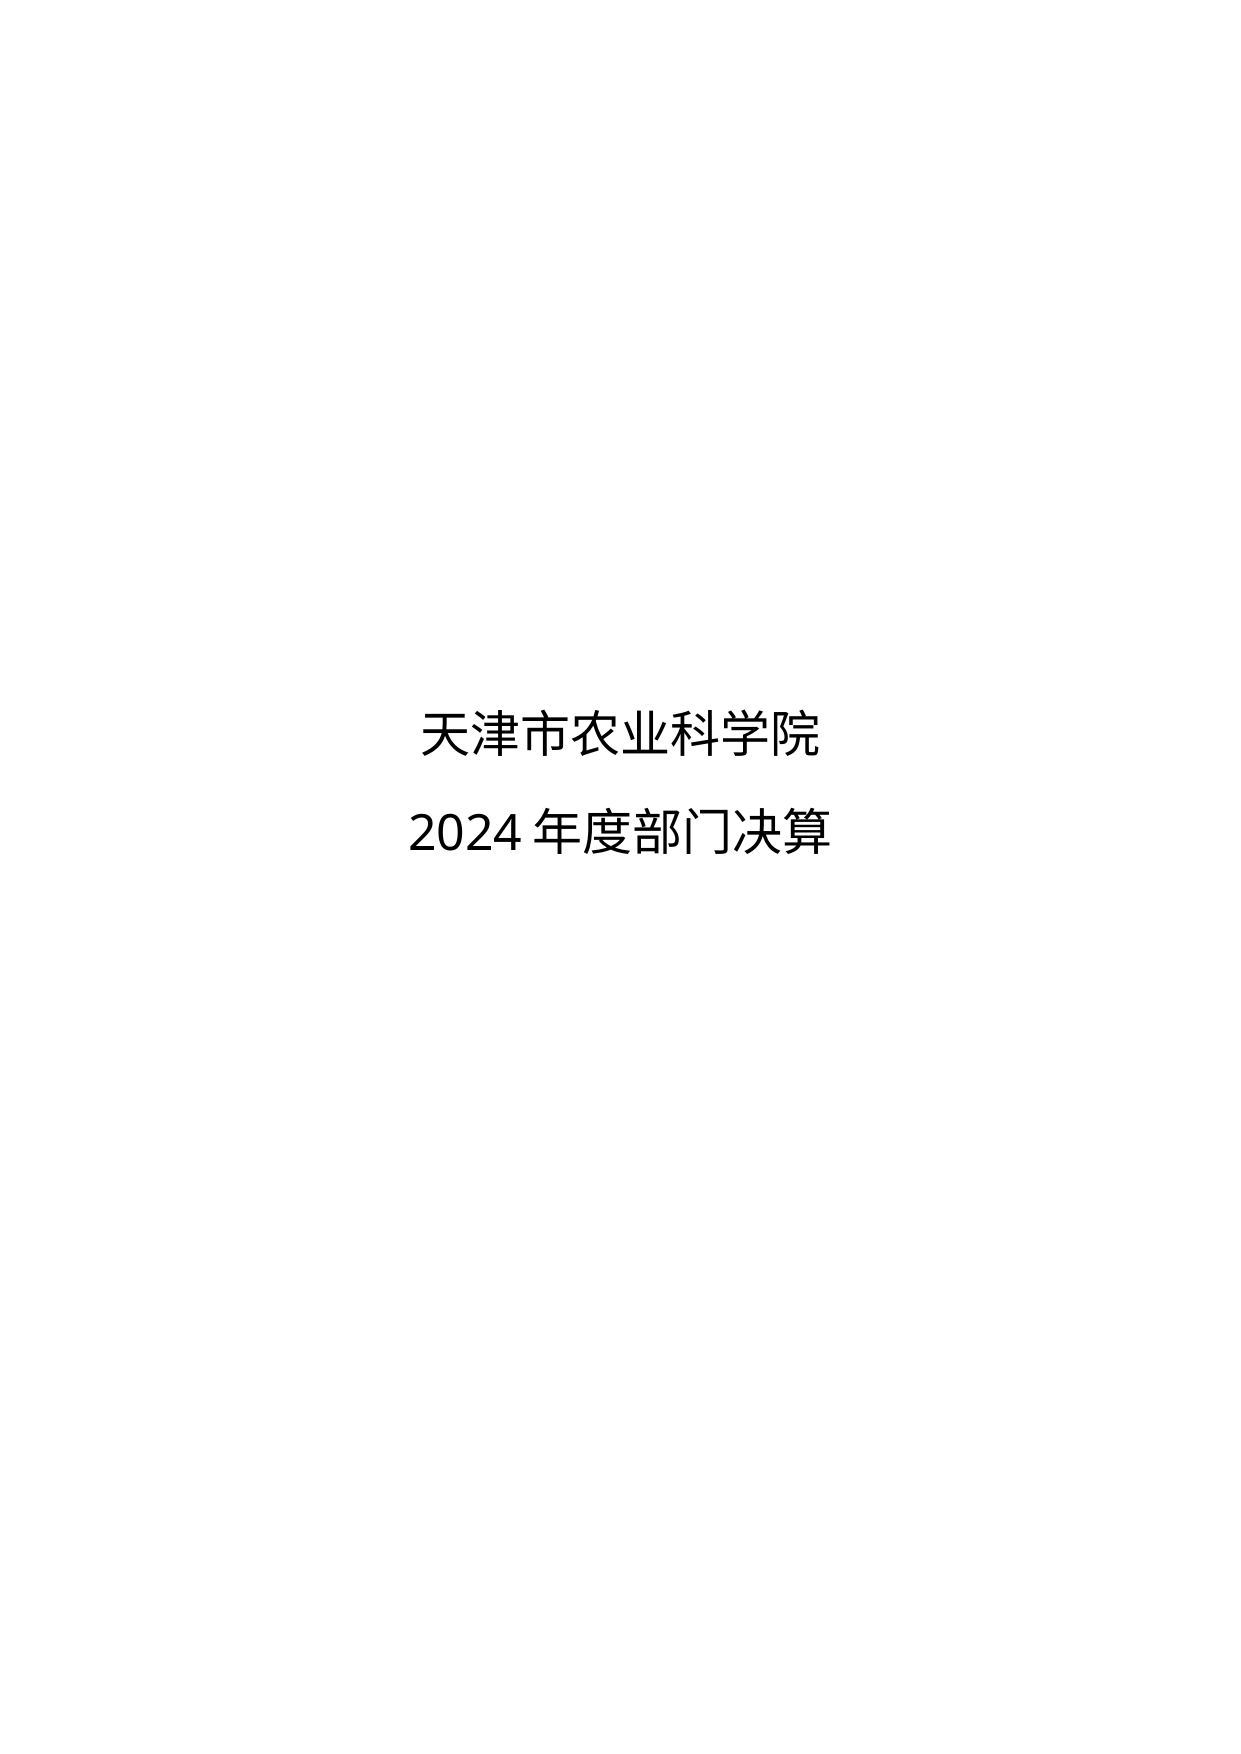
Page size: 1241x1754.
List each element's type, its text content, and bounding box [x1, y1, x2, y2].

text 2024年度部门决算 [187, 779, 1053, 877]
text 天津市农业科学院 [187, 682, 1053, 779]
